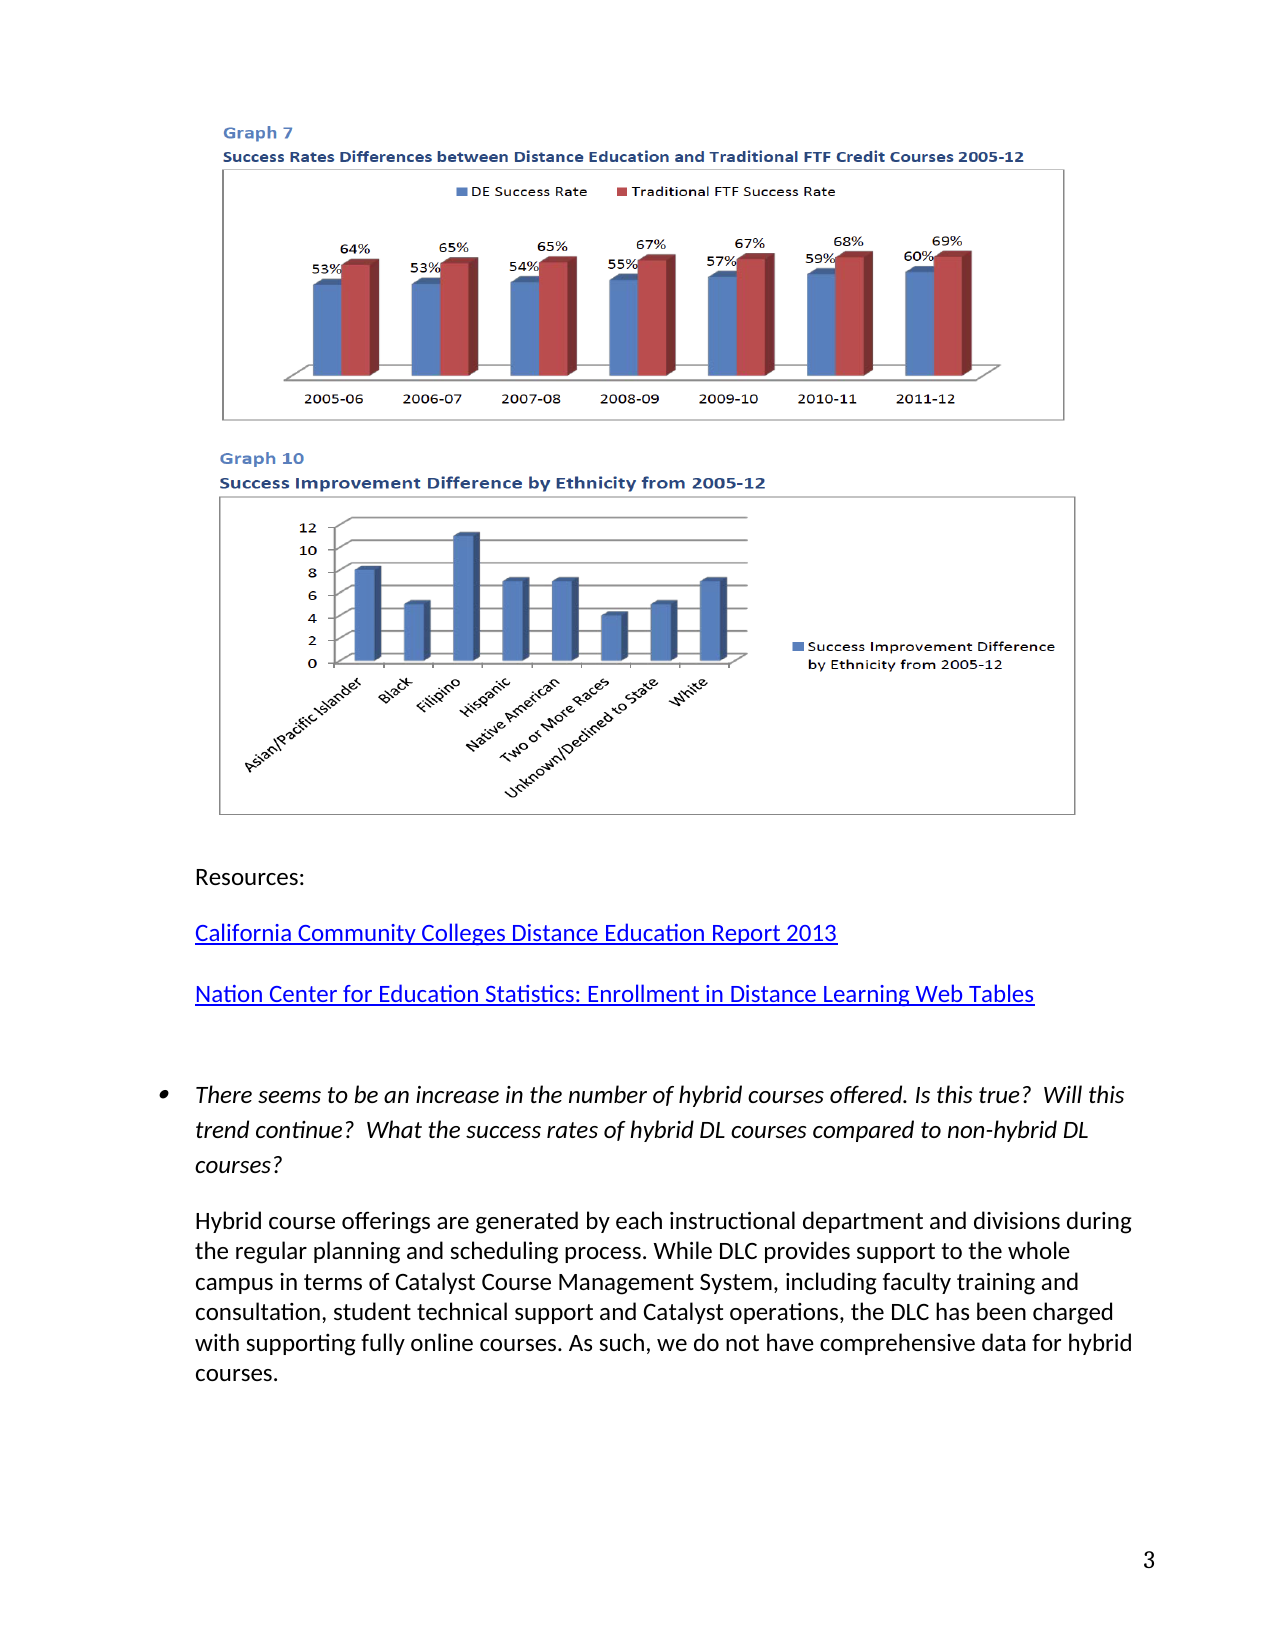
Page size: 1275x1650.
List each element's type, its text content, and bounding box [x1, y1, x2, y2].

text California Community Colleges Distance Education Report 2013 [195, 917, 1155, 948]
text Hybrid course offerings are generated by each instructional department and divisions during the regular planning and scheduling process. While DLC provides support to the whole campus in terms of Catalyst Course Management System, including faculty training and consultation, student technical support and Catalyst operations, the DLC has been charged with supporting fully online courses. As such, we do not have comprehensive data for hybrid courses. [195, 1205, 1155, 1417]
text Nation Center for Education Statistics: Enrollment in Distance Learning Web Tables [157, 978, 1155, 1009]
picture [194, 120, 1095, 439]
picture [194, 442, 1095, 828]
list Resources: [195, 862, 1155, 892]
list There seems to be an increase in the number of hybrid courses offered. Is this true? Will this trend continue? What the success rates of hybrid DL courses compared to non-hybrid DL courses? [157, 1079, 1155, 1179]
